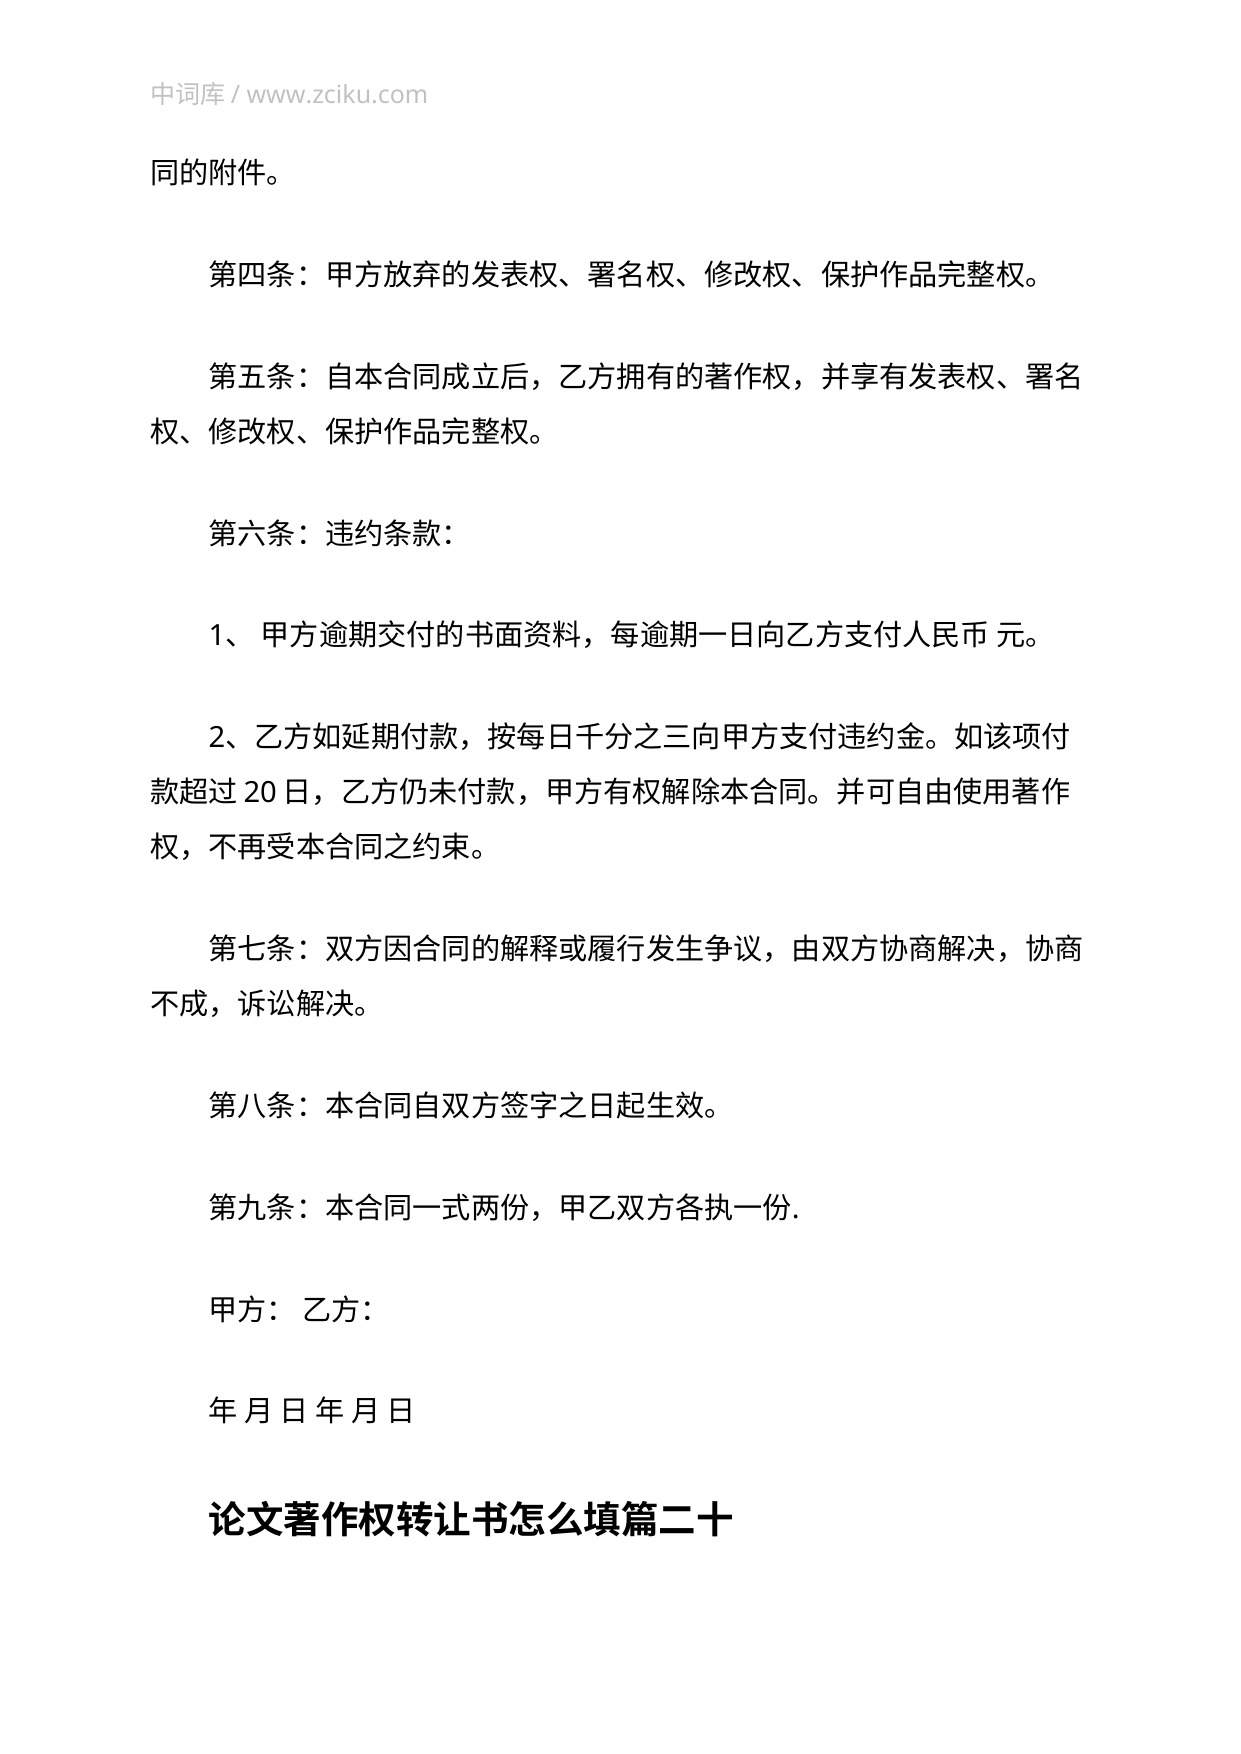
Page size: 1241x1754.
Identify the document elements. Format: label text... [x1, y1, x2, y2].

text 第五条：自本合同成立后，乙方拥有的著作权，并享有发表权、署名权、修改权、保护作品完整权。 [150, 353, 1090, 451]
text 第四条：甲方放弃的发表权、署名权、修改权、保护作品完整权。 [150, 252, 1090, 294]
text 2、乙方如延期付款，按每日千分之三向甲方支付违约金。如该项付款超过20日，乙方仍未付款，甲方有权解除本合同。并可自由使用著作权，不再受本合同之约束。 [150, 714, 1090, 866]
text 年 月 日 年 月 日 [150, 1388, 1090, 1430]
text 第六条：违约条款： [150, 510, 1090, 552]
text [150, 150, 1090, 192]
text 第七条：双方因合同的解释或履行发生争议，由双方协商解决，协商不成，诉讼解决。 [150, 926, 1090, 1023]
text 第八条：本合同自双方签字之日起生效。 [150, 1082, 1090, 1125]
text 论文著作权转让书怎么填篇二十 [150, 1490, 1090, 1544]
text 第九条：本合同一式两份，甲乙双方各执一份. [150, 1184, 1090, 1227]
text 甲方： 乙方： [150, 1286, 1090, 1328]
text 1、 甲方逾期交付的书面资料，每逾期一日向乙方支付人民币 元。 [150, 612, 1090, 654]
